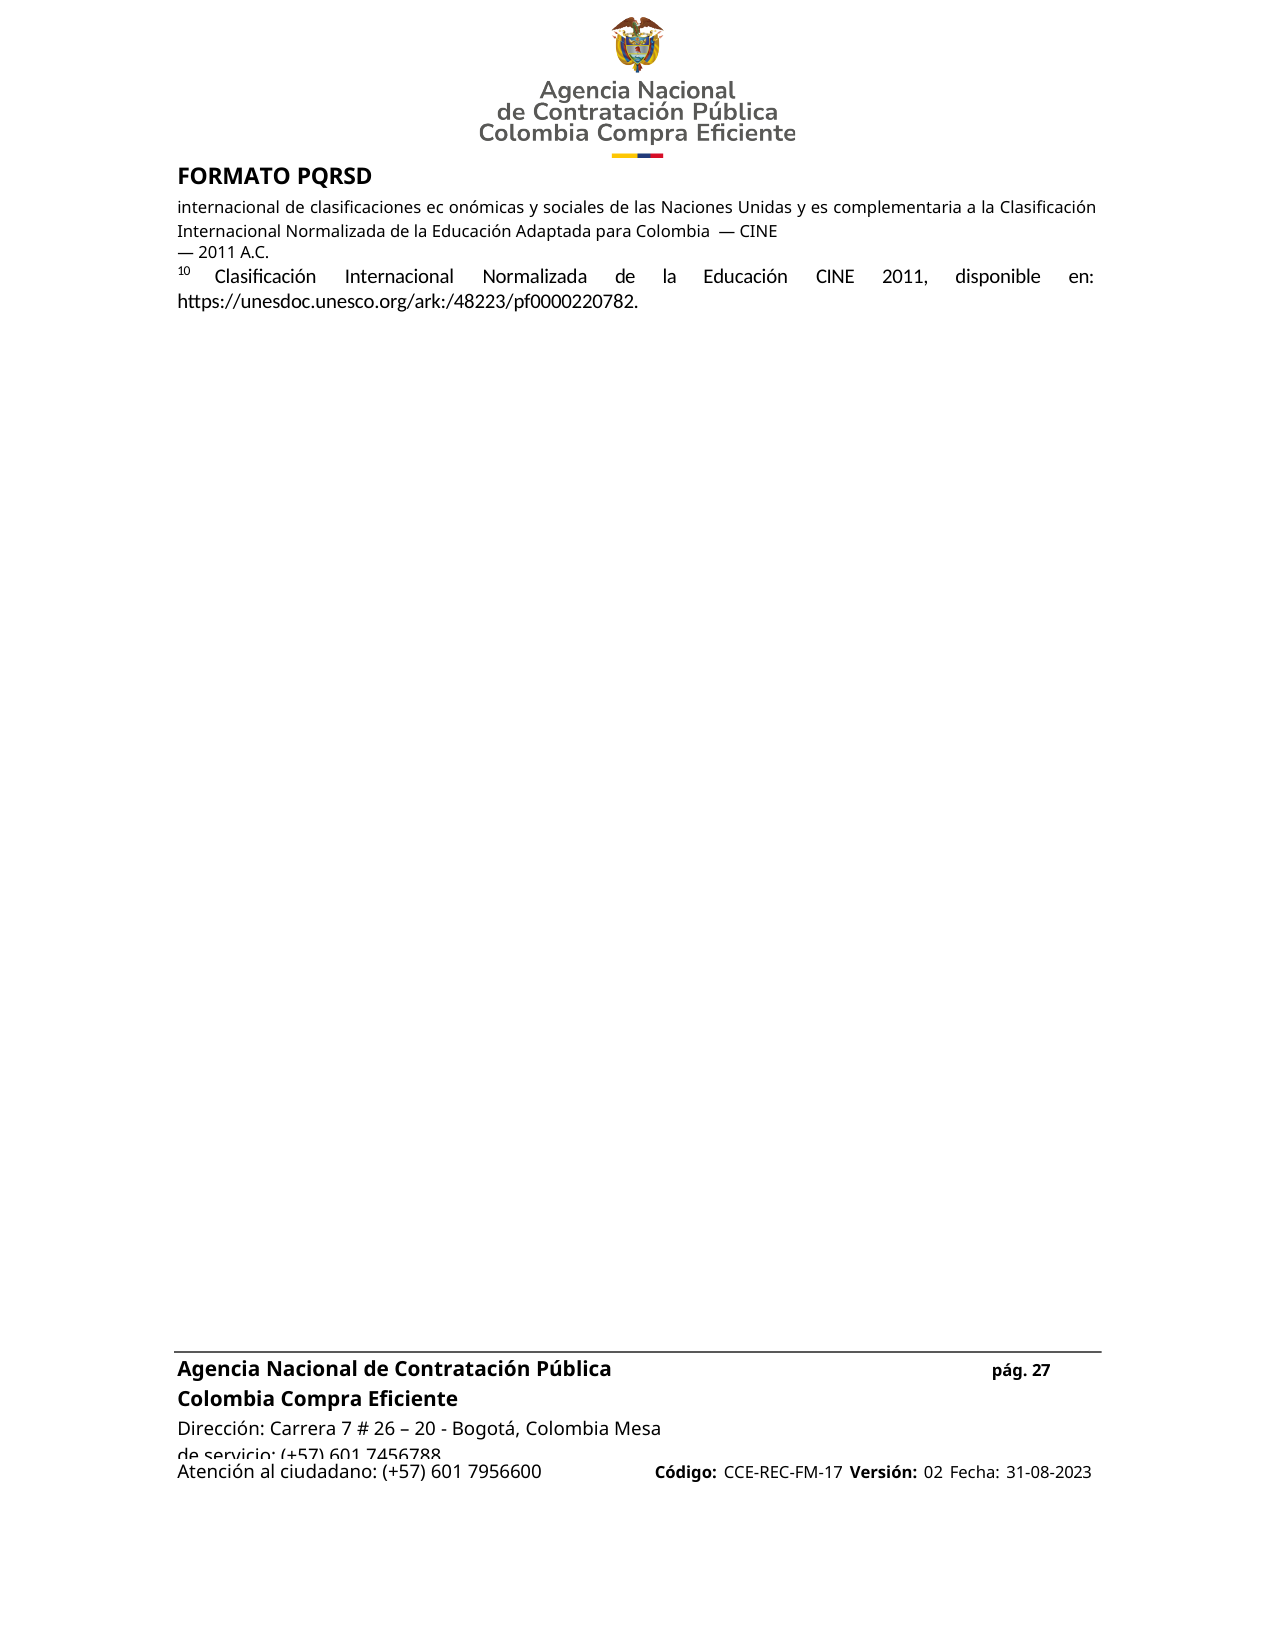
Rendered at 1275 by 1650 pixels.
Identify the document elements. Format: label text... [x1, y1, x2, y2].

text 10 Clasificación Internacional Normalizada de la Educación CINE 2011, disponible en: https://unesdoc.unesco.org/ark:/48223/pf0000220782. [177, 262, 1096, 314]
picture [479, 17, 796, 158]
text — 2011 A.C. [177, 242, 1125, 262]
